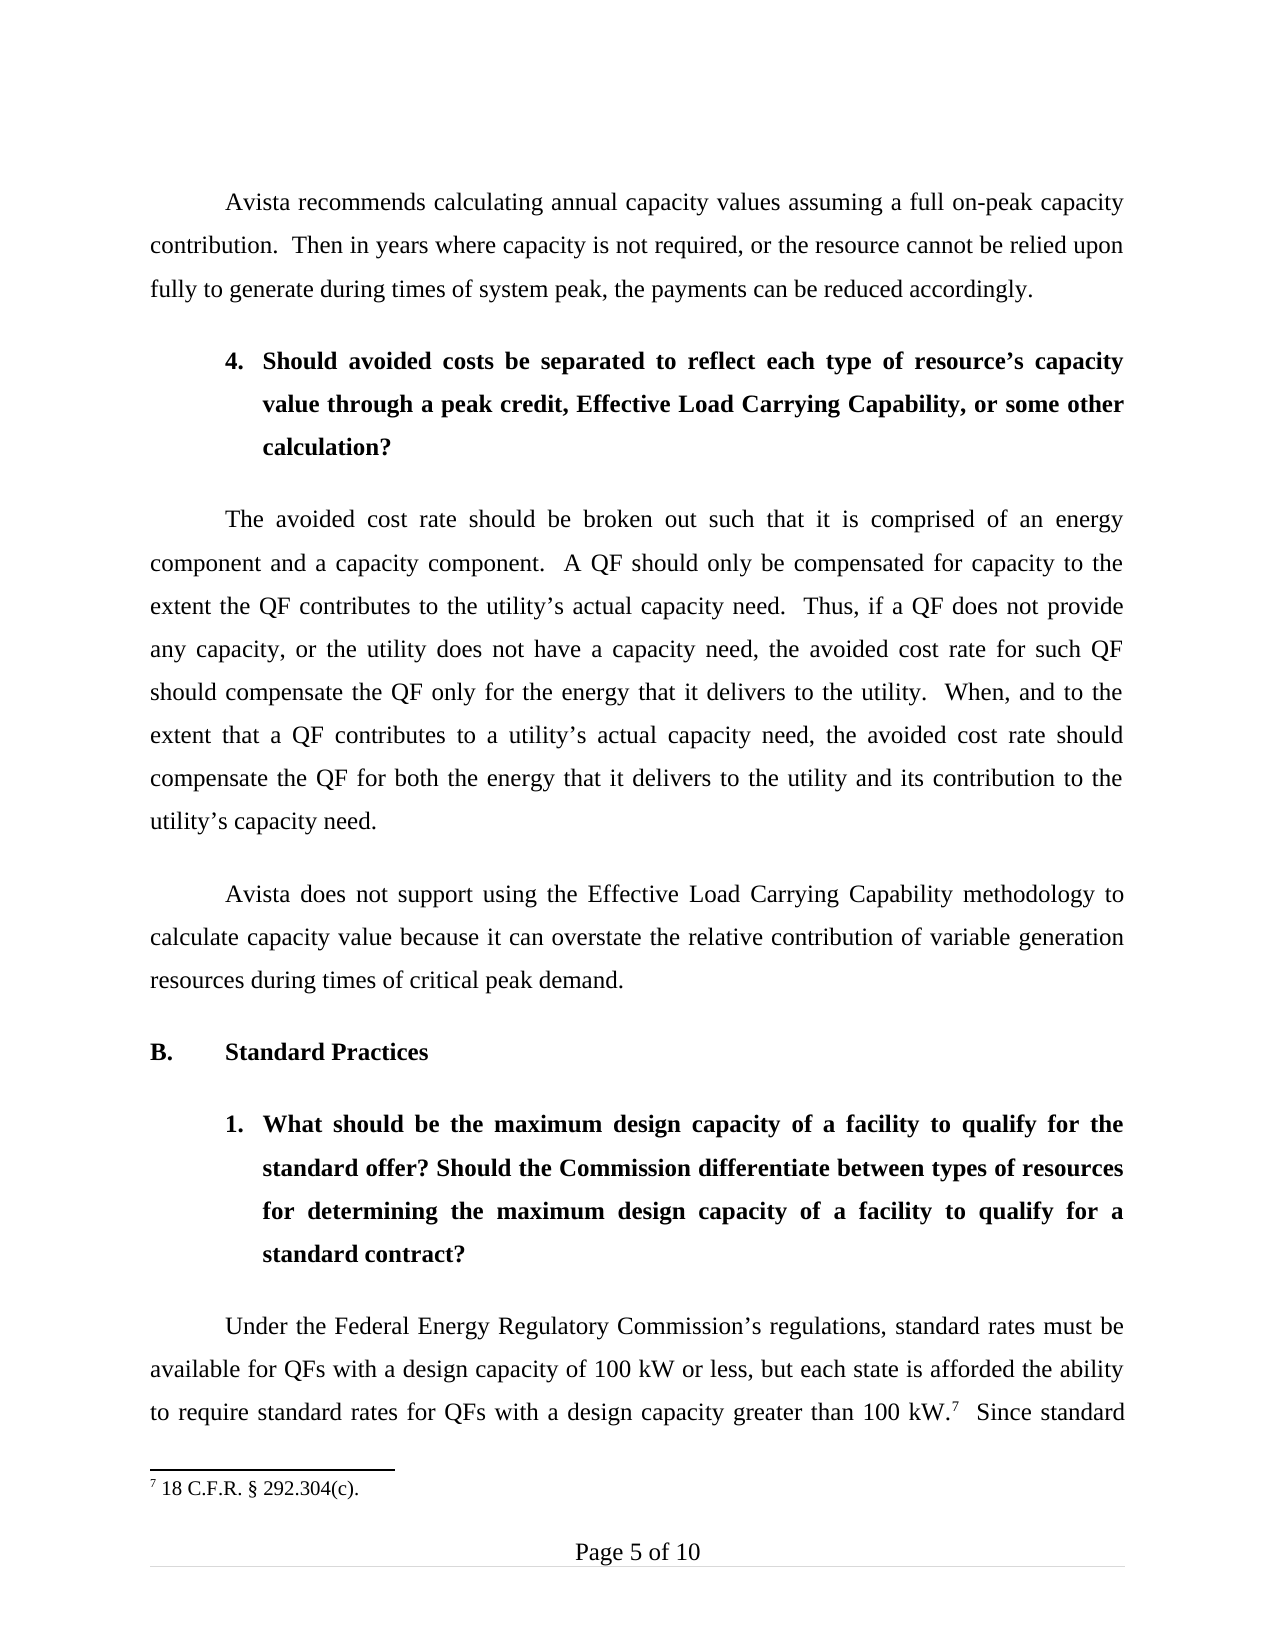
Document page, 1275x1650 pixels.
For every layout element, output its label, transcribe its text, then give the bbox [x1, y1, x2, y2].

text 4. Should avoided costs be separated to reflect each type of resource’s capacity value through a peak credit, Effective Load Carrying Capability, or some other calculation? [225, 346, 1125, 461]
text Avista recommends calculating annual capacity values assuming a full on-peak capacity contribution. Then in years where capacity is not required, or the resource cannot be relied upon fully to generate during times of system peak, the payments can be reduced accordingly. [150, 187, 1125, 302]
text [150, 1311, 1125, 1426]
list 1. What should be the maximum design capacity of a facility to qualify for the standard offer? Should the Commission differentiate between types of resources for determining the maximum design capacity of a facility to qualify for a standard contract? [225, 1109, 1125, 1268]
text The avoided cost rate should be broken out such that it is comprised of an energy component and a capacity component. A QF should only be compensated for capacity to the extent the QF contributes to the utility’s actual capacity need. Thus, if a QF does not provide any capacity, or the utility does not have a capacity need, the avoided cost rate for such QF should compensate the QF only for the energy that it delivers to the utility. When, and to the extent that a QF contributes to a utility’s actual capacity need, the avoided cost rate should compensate the QF for both the energy that it delivers to the utility and its contribution to the utility’s capacity need. [150, 504, 1125, 835]
text B. Standard Practices [150, 1037, 1125, 1066]
text Avista does not support using the Effective Load Carrying Capability methodology to calculate capacity value because it can overstate the relative contribution of variable generation resources during times of critical peak demand. [150, 879, 1125, 994]
